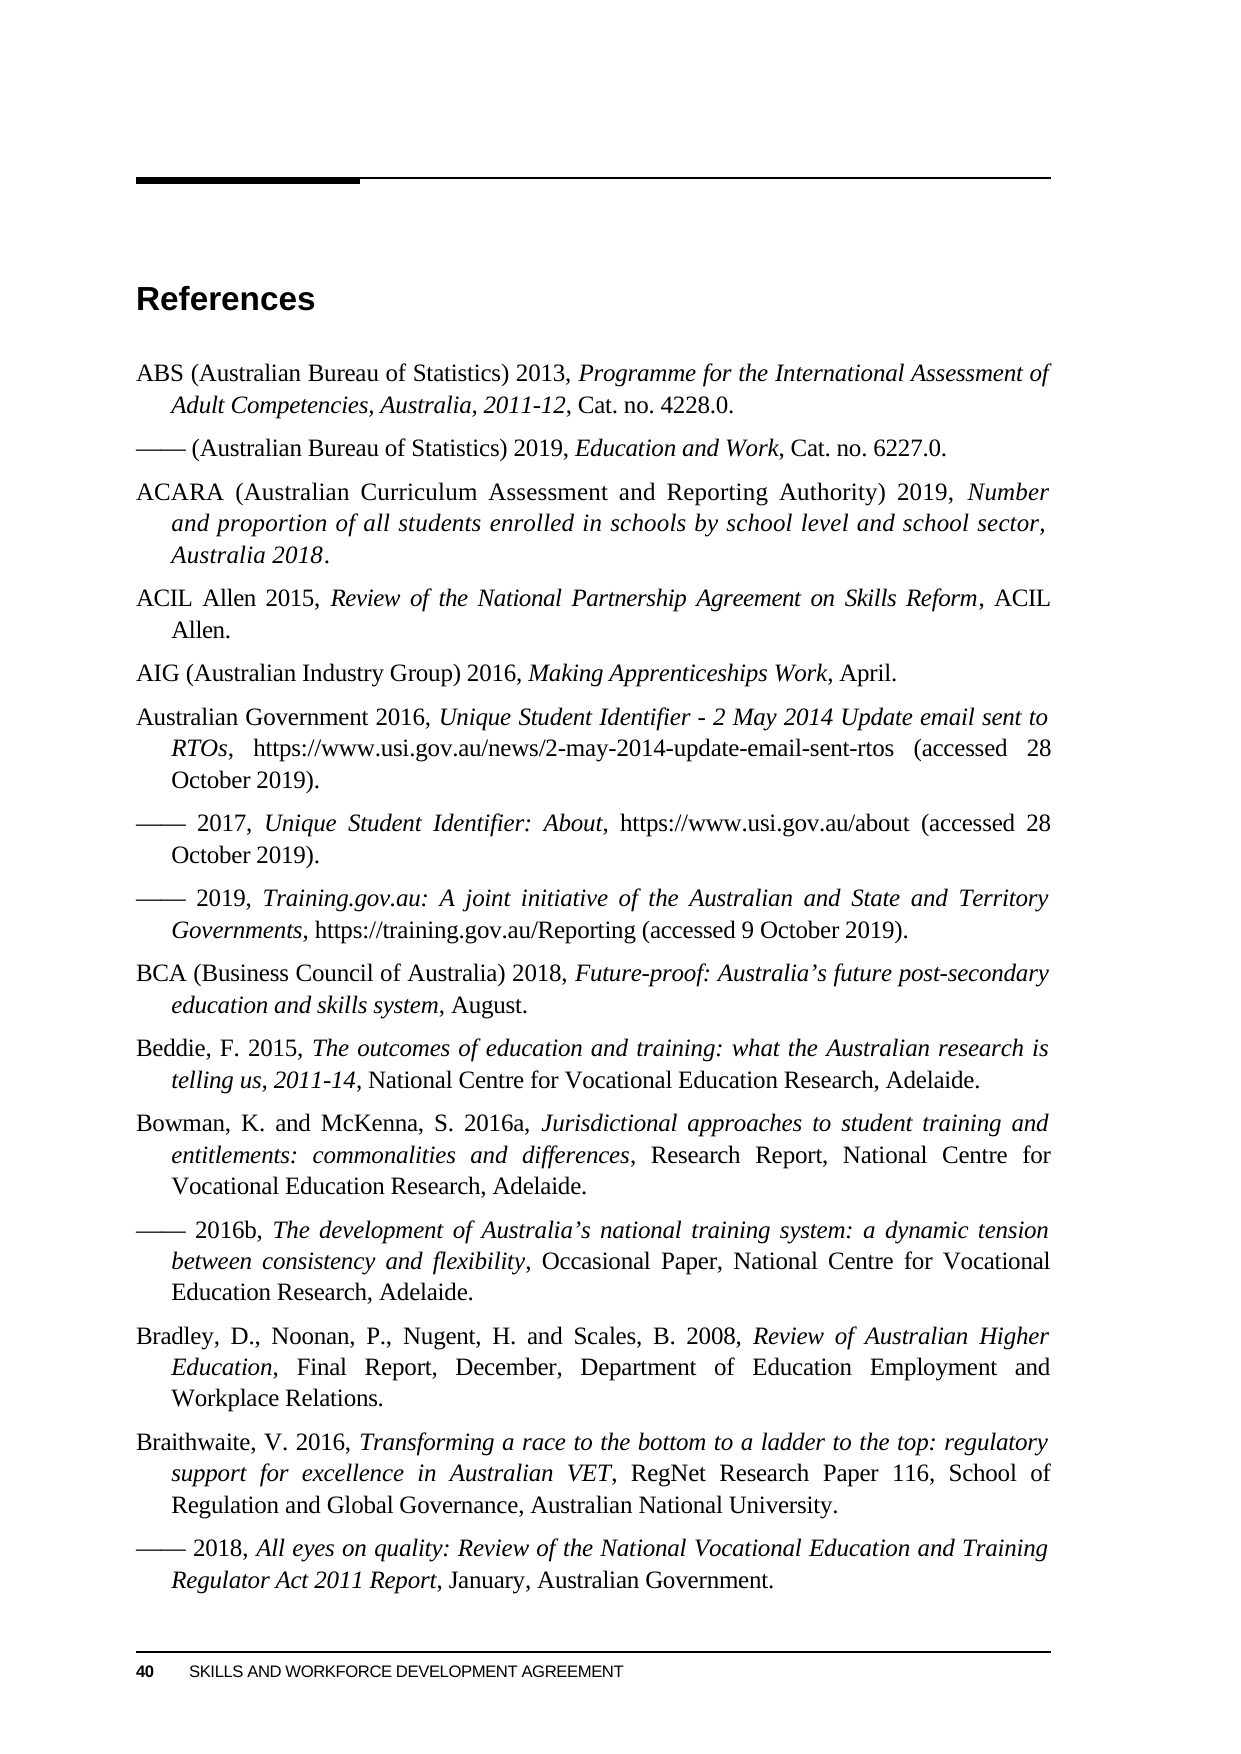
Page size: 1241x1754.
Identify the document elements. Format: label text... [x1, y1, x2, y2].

text Braithwaite, V. 2016, Transforming a race to the bottom to a ladder to the top: regulatory support for excellence in Australian VET, RegNet Research Paper 116, School of Regulation and Global Governance, Australian National University. [136, 1425, 1051, 1518]
text ACIL Allen 2015, Review of the National Partnership Agreement on Skills Reform, ACIL Allen. [136, 581, 1051, 643]
text Bradley, D., Noonan, P., Nugent, H. and Scales, B. 2008, Review of Australian Higher Education, Final Report, December, Department of Education Employment and Workplace Relations. [136, 1318, 1051, 1412]
text ACARA (Australian Curriculum Assessment and Reporting Authority) 2019, Number and proportion of all students enrolled in schools by school level and school sector, Australia 2018. [136, 475, 1051, 568]
text Australian Government 2016, Unique Student Identifier - 2 May 2014 Update email sent to RTOs, https://www.usi.gov.au/news/2-may-2014-update-email-sent-rtos (accessed 28 October 2019). [136, 700, 1051, 793]
text ABS (Australian Bureau of Statistics) 2013, Programme for the International Assessment of Adult Competencies, Australia, 2011-12, Cat. no. 4228.0. [136, 356, 1051, 418]
text —— 2019, Training.gov.au: A joint initiative of the Australian and State and Territory Governments, https://training.gov.au/Reporting (accessed 9 October 2019). [136, 881, 1051, 943]
text —— 2016b, The development of Australia’s national training system: a dynamic tension between consistency and flexibility, Occasional Paper, National Centre for Vocational Education Research, Adelaide. [136, 1212, 1051, 1306]
subtitle References [136, 277, 1051, 318]
text Beddie, F. 2015, The outcomes of education and training: what the Australian research is telling us, 2011-14, National Centre for Vocational Education Research, Adelaide. [136, 1031, 1051, 1093]
text —— 2018, All eyes on quality: Review of the National Vocational Education and Training Regulator Act 2011 Report, January, Australian Government. [136, 1531, 1051, 1593]
text —— (Australian Bureau of Statistics) 2019, Education and Work, Cat. no. 6227.0. [136, 431, 1051, 462]
text —— 2017, Unique Student Identifier: About, https://www.usi.gov.au/about (accessed 28 October 2019). [136, 806, 1051, 868]
text Bowman, K. and McKenna, S. 2016a, Jurisdictional approaches to student training and entitlements: commonalities and differences, Research Report, National Centre for Vocational Education Research, Adelaide. [136, 1106, 1051, 1200]
text AIG (Australian Industry Group) 2016, Making Apprenticeships Work, April. [136, 656, 1051, 687]
text BCA (Business Council of Australia) 2018, Future-proof: Australia’s future post-secondary education and skills system, August. [136, 956, 1051, 1018]
